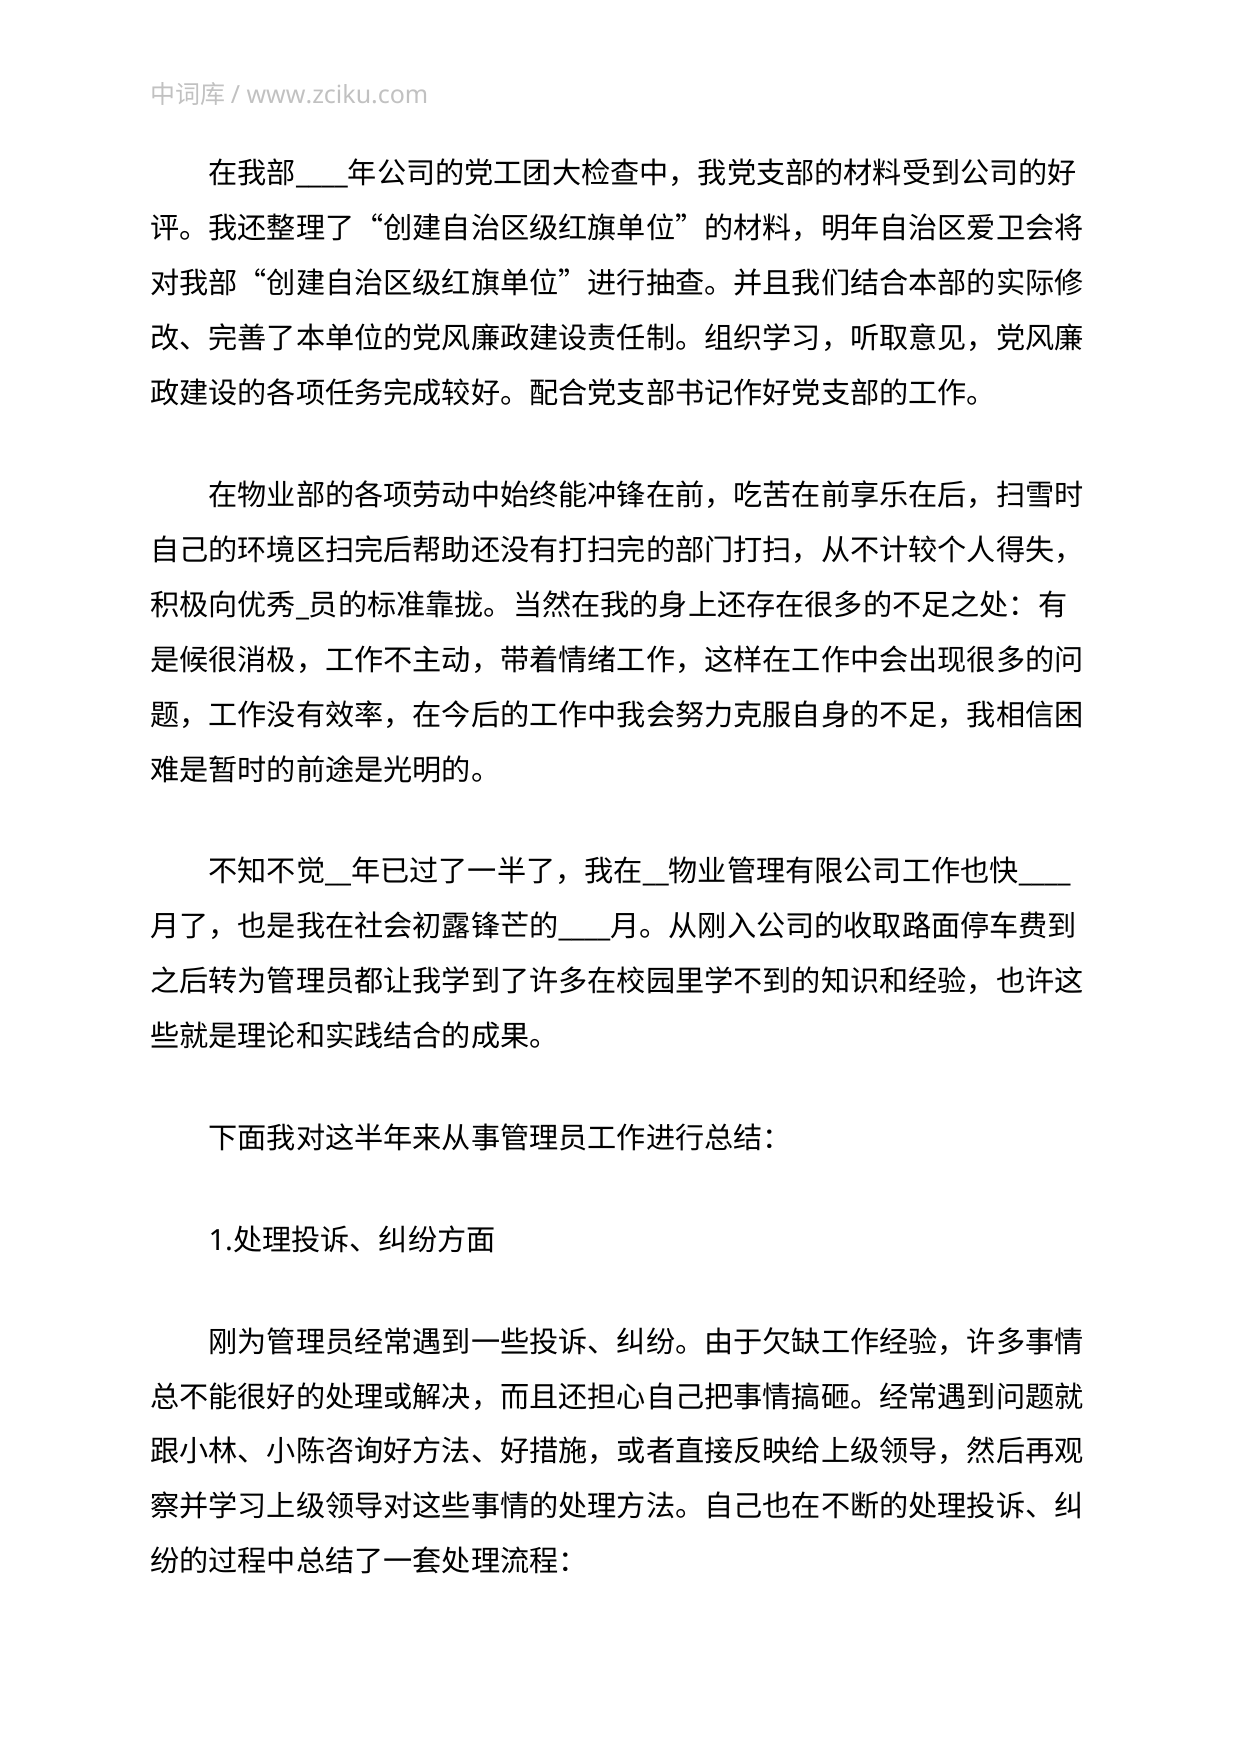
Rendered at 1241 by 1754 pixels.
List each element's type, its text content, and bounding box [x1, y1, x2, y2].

text 不知不觉__年已过了一半了，我在__物业管理有限公司工作也快____月了，也是我在社会初露锋芒的____月。从刚入公司的收取路面停车费到之后转为管理员都让我学到了许多在校园里学不到的知识和经验，也许这些就是理论和实践结合的成果。 [150, 848, 1090, 1055]
text 在物业部的各项劳动中始终能冲锋在前，吃苦在前享乐在后，扫雪时自己的环境区扫完后帮助还没有打扫完的部门打扫，从不计较个人得失，积极向优秀_员的标准靠拢。当然在我的身上还存在很多的不足之处：有是候很消极，工作不主动，带着情绪工作，这样在工作中会出现很多的问题，工作没有效率，在今后的工作中我会努力克服自身的不足，我相信困难是暂时的前途是光明的。 [150, 471, 1090, 788]
text 刚为管理员经常遇到一些投诉、纠纷。由于欠缺工作经验，许多事情总不能很好的处理或解决，而且还担心自己把事情搞砸。经常遇到问题就跟小林、小陈咨询好方法、好措施，或者直接反映给上级领导，然后再观察并学习上级领导对这些事情的处理方法。自己也在不断的处理投诉、纠纷的过程中总结了一套处理流程： [150, 1318, 1090, 1580]
text 在我部____年公司的党工团大检查中，我党支部的材料受到公司的好评。我还整理了“创建自治区级红旗单位”的材料，明年自治区爱卫会将对我部“创建自治区级红旗单位”进行抽查。并且我们结合本部的实际修改、完善了本单位的党风廉政建设责任制。组织学习，听取意见，党风廉政建设的各项任务完成较好。配合党支部书记作好党支部的工作。 [150, 150, 1090, 412]
text 下面我对这半年来从事管理员工作进行总结： [150, 1114, 1090, 1157]
text 1.处理投诉、纠纷方面 [150, 1216, 1090, 1259]
